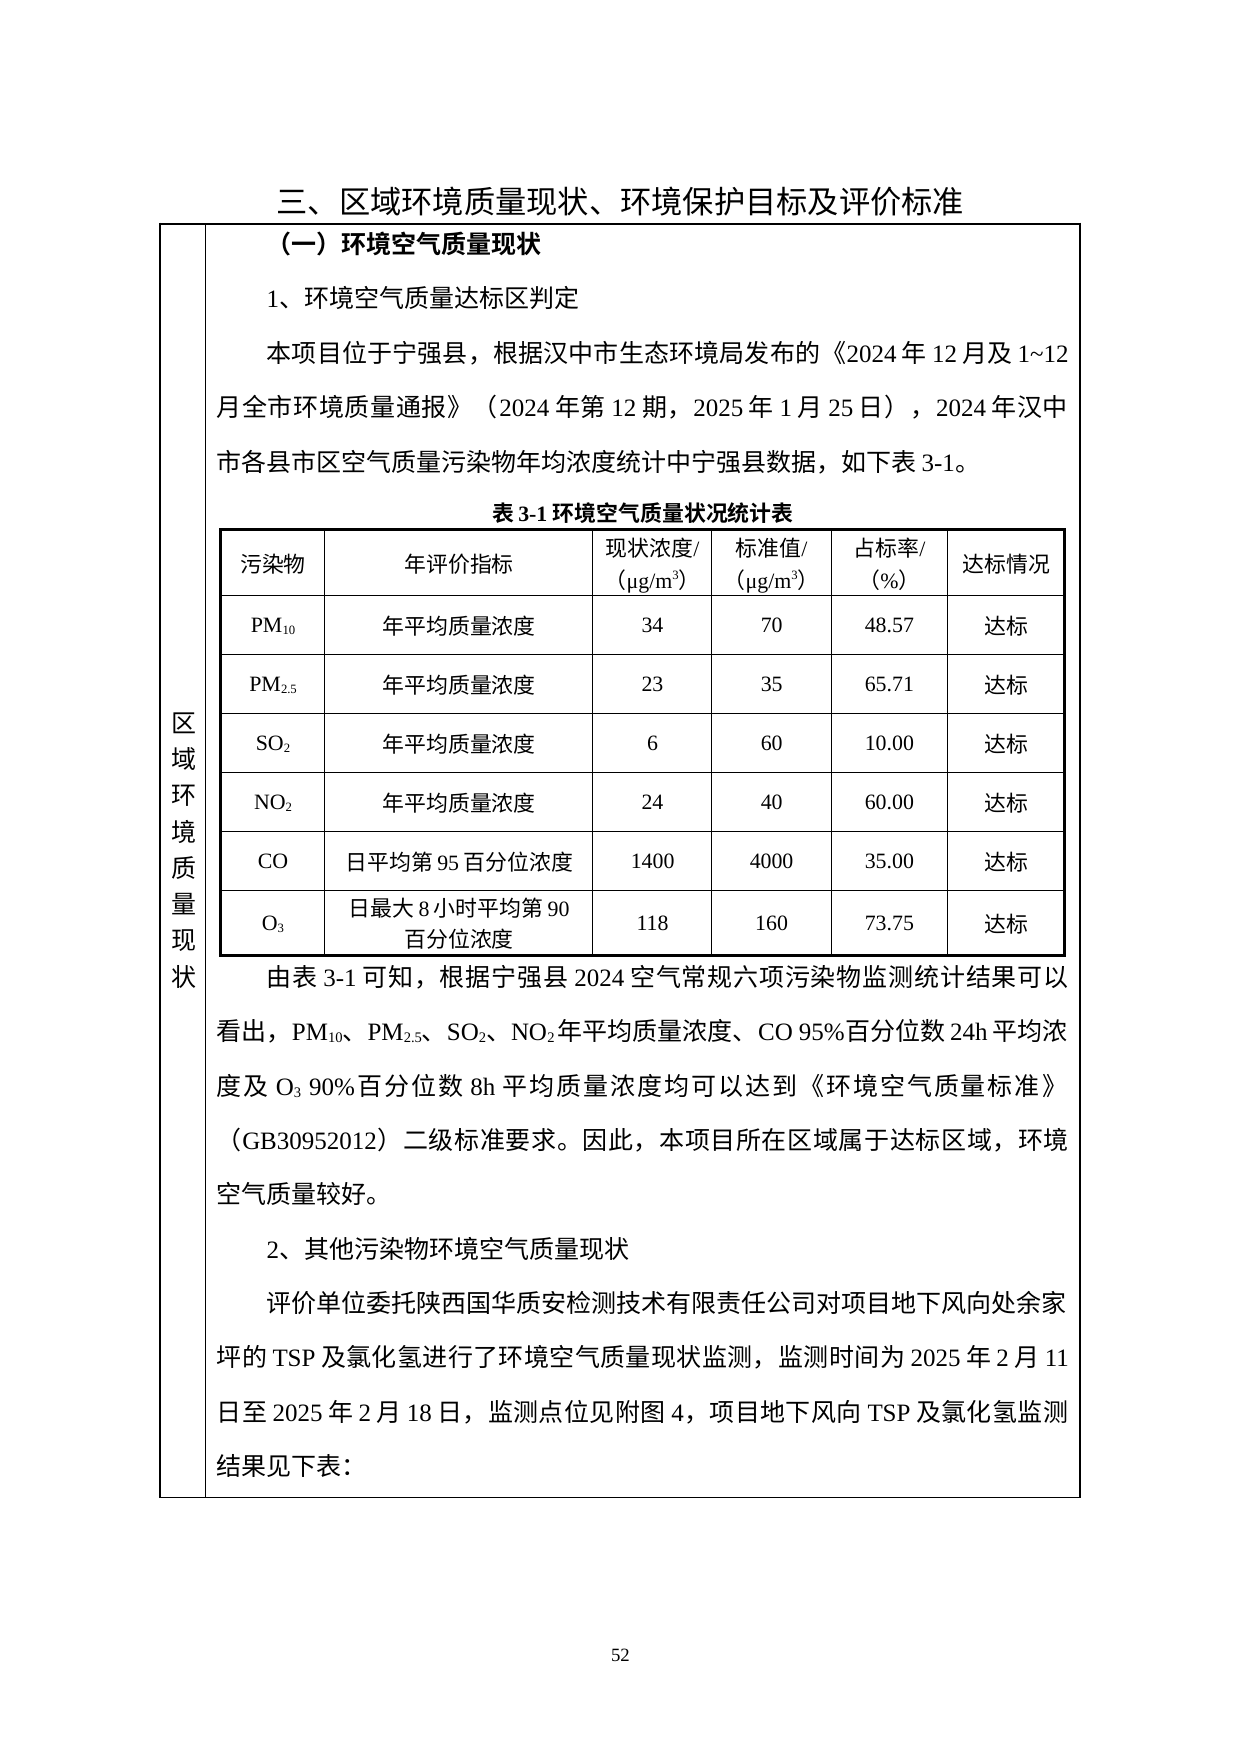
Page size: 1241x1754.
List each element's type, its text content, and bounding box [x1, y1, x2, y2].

table_header 区域 环境 质量 现状 [161, 225, 205, 1497]
text 三、区域环境质量现状、环境保护目标及评价标准 [159, 177, 1081, 222]
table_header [206, 225, 1079, 1497]
